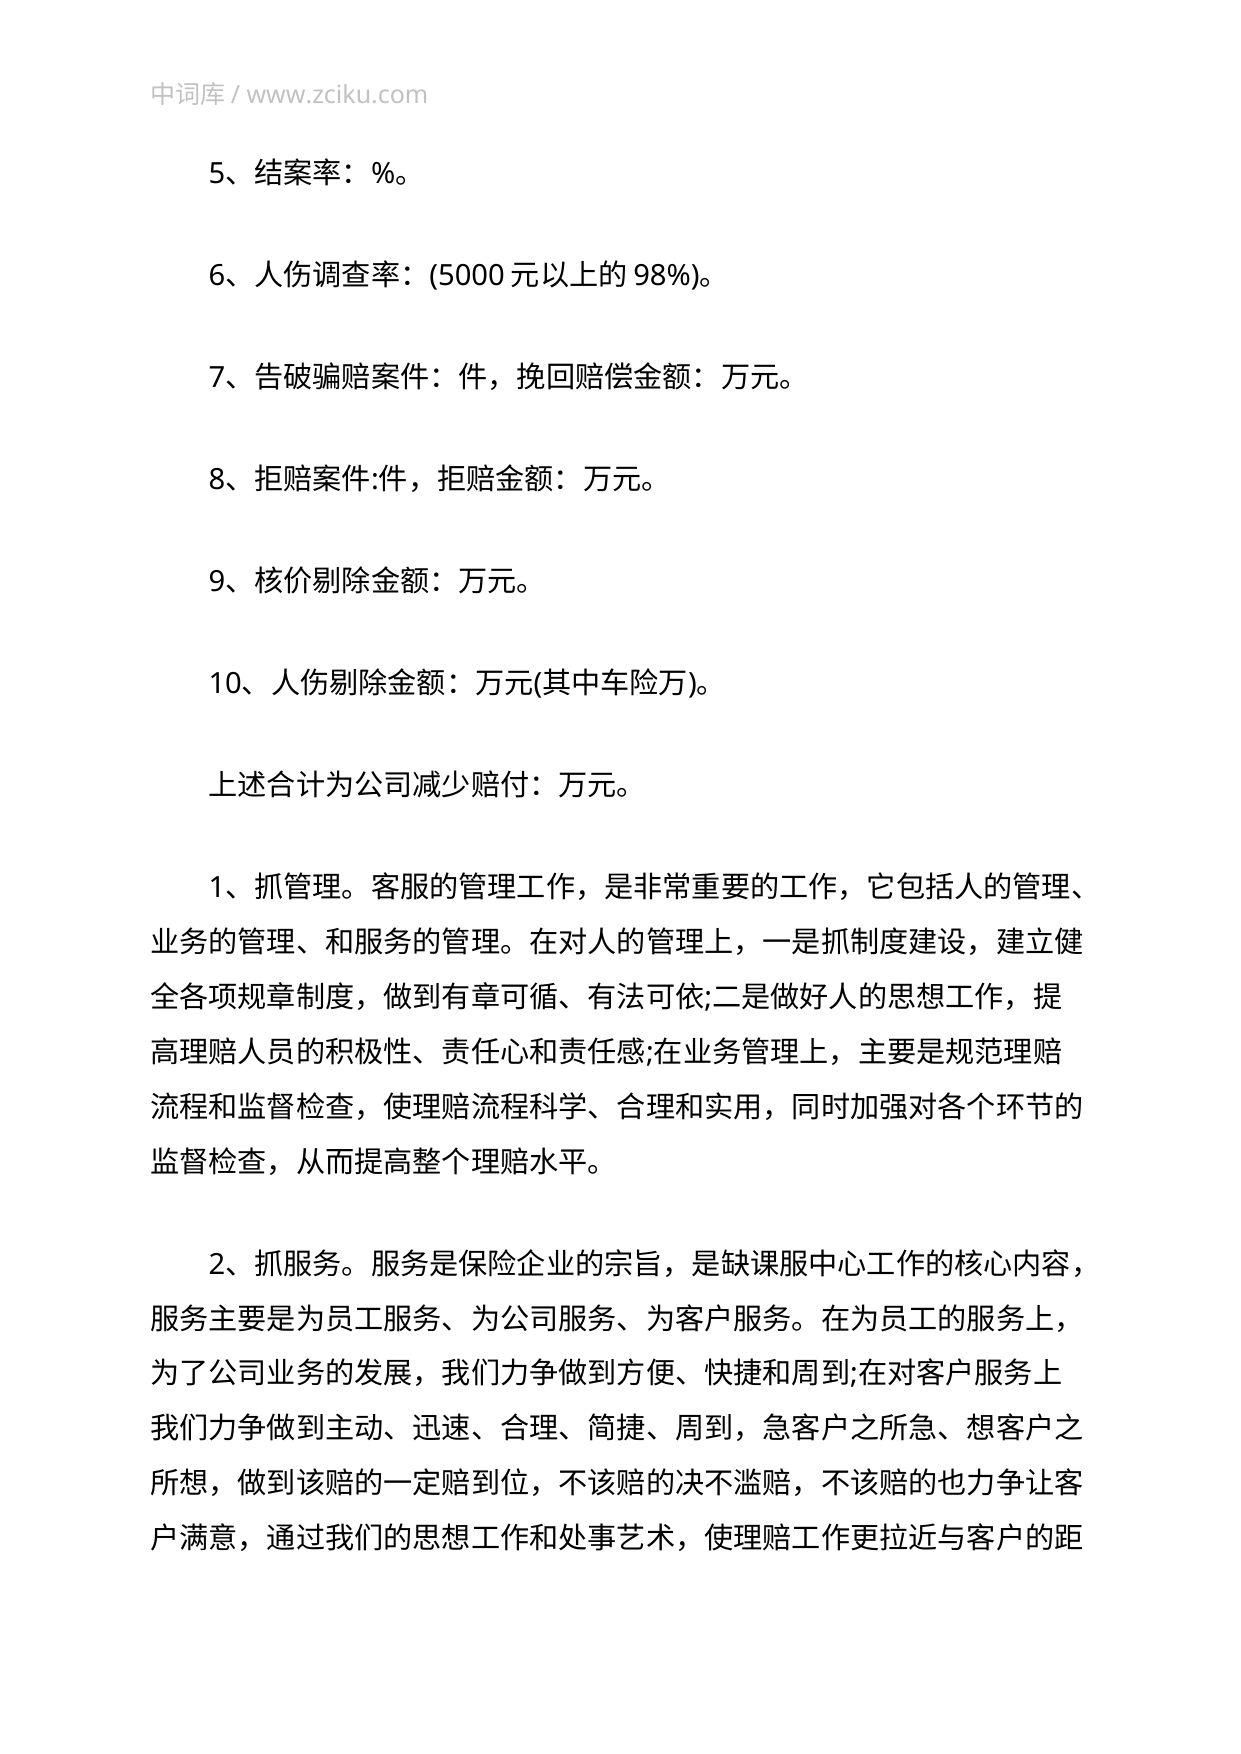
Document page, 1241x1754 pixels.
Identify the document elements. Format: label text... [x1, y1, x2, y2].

text 5、结案率：%。 [150, 150, 1090, 192]
text 10、人伤剔除金额：万元(其中车险万)。 [150, 660, 1090, 702]
text 6、人伤调查率：(5000元以上的98%)。 [150, 252, 1090, 294]
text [150, 1240, 1090, 1557]
text 9、核价剔除金额：万元。 [150, 558, 1090, 600]
text 1、抓管理。客服的管理工作，是非常重要的工作，它包括人的管理、业务的管理、和服务的管理。在对人的管理上，一是抓制度建设，建立健全各项规章制度，做到有章可循、有法可依;二是做好人的思想工作，提高理赔人员的积极性、责任心和责任感;在业务管理上，主要是规范理赔流程和监督检查，使理赔流程科学、合理和实用，同时加强对各个环节的监督检查，从而提高整个理赔水平。 [150, 864, 1090, 1181]
text 7、告破骗赔案件：件，挽回赔偿金额：万元。 [150, 354, 1090, 396]
text 上述合计为公司减少赔付：万元。 [150, 762, 1090, 804]
text 8、拒赔案件:件，拒赔金额：万元。 [150, 456, 1090, 498]
